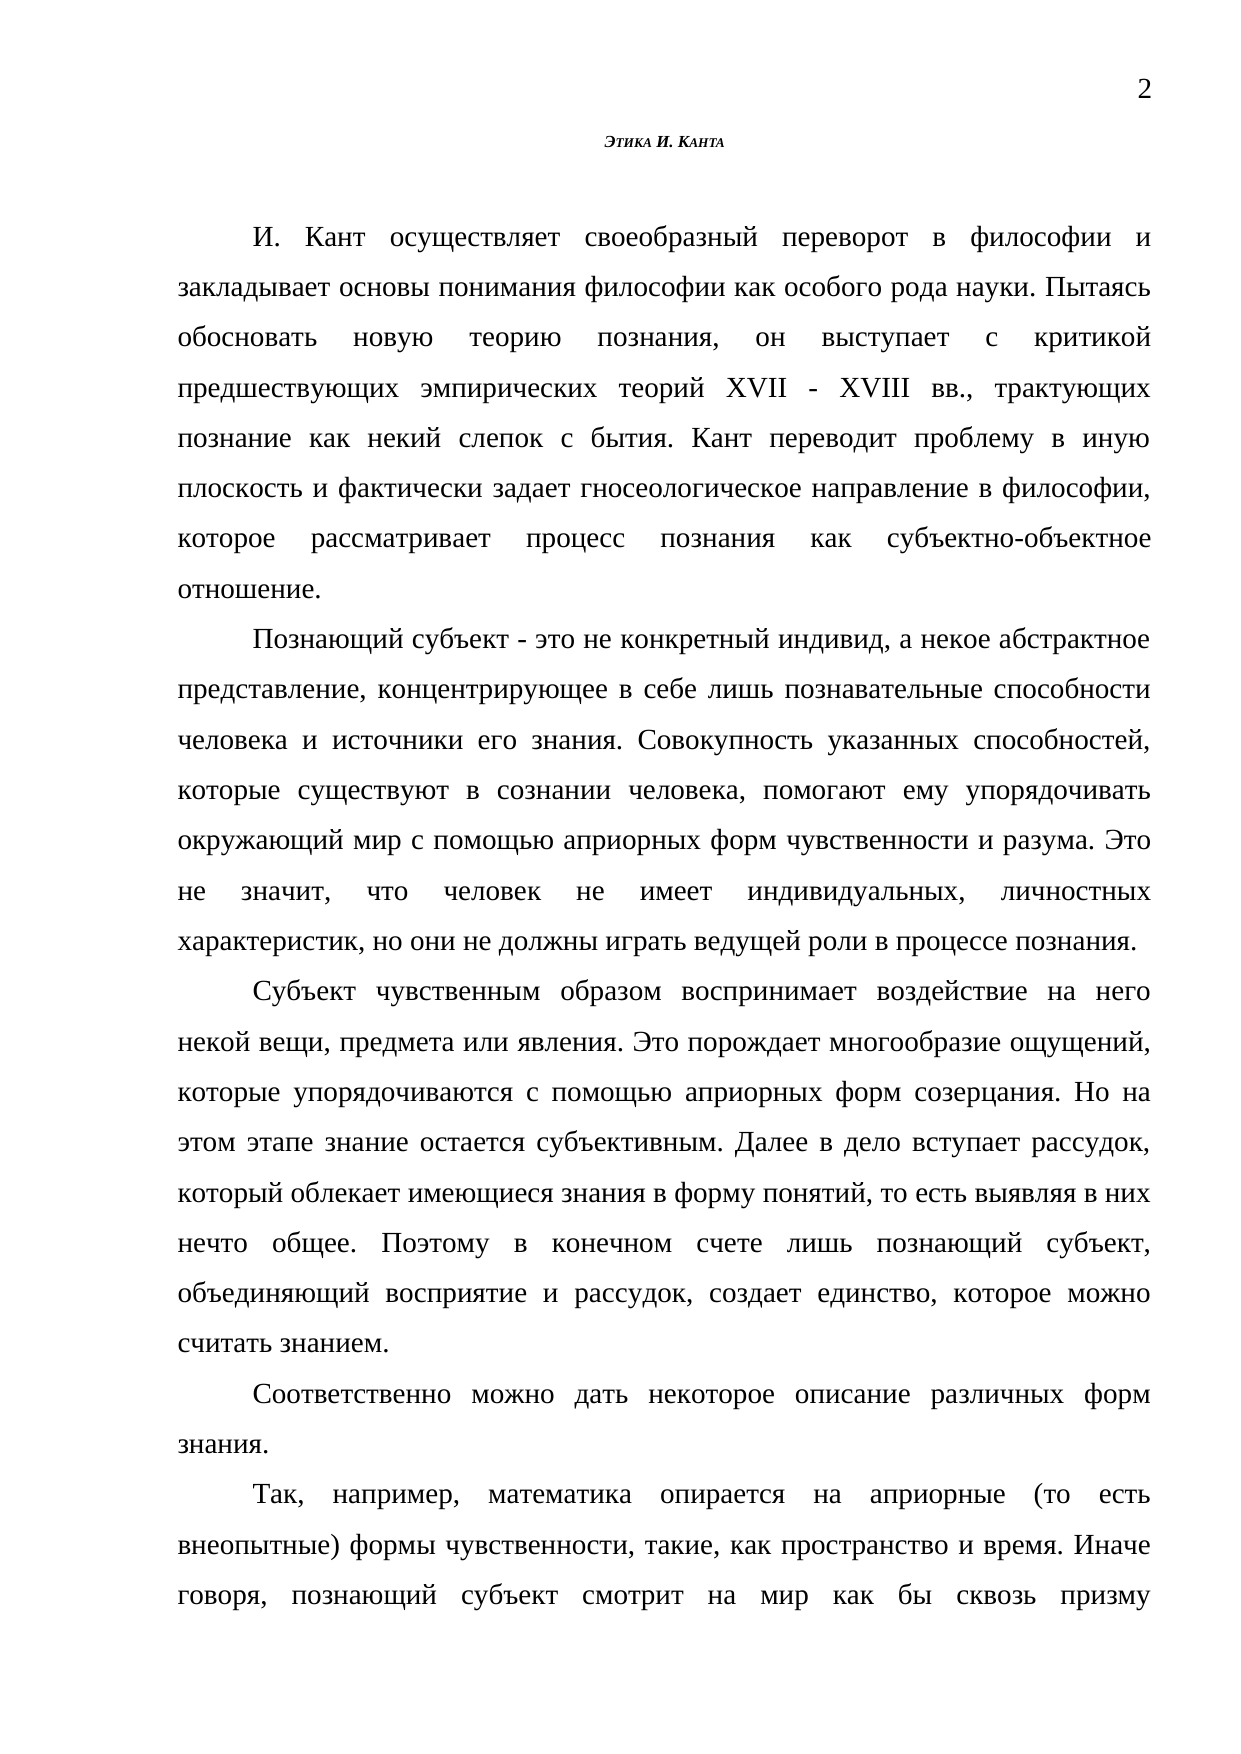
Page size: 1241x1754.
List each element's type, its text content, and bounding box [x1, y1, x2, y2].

subtitle Этика И. Канта [177, 118, 1152, 152]
text Субъект чувственным образом воспринимает воздействие на него некой вещи, предмета или явления. Это порождает многообразие ощущений, которые упорядочиваются с помощью априорных форм созерцания. Но на этом этапе знание остается субъективным. Далее в дело вступает рассудок, который облекает имеющиеся знания в форму понятий, то есть выявляя в них нечто общее. Поэтому в конечном счете лишь познающий субъект, объединяющий восприятие и рассудок, создает единство, которое можно считать знанием. [177, 973, 1152, 1359]
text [177, 1477, 1152, 1611]
text Познающий субъект - это не конкретный индивид, а некое абстрактное представление, концентрирующее в себе лишь познавательные способности человека и источники его знания. Совокупность указанных способностей, которые существуют в сознании человека, помогают ему упорядочивать окружающий мир с помощью априорных форм чувственности и разума. Это не значит, что человек не имеет индивидуальных, личностных характеристик, но они не должны играть ведущей роли в процессе познания. [177, 621, 1152, 957]
text И. Кант осуществляет своеобразный переворот в философии и закладывает основы понимания философии как особого рода науки. Пытаясь обосновать новую теорию познания, он выступает с критикой предшествующих эмпирических теорий XVII - XVIII вв., трактующих познание как некий слепок с бытия. Кант переводит проблему в иную плоскость и фактически задает гносеологическое направление в философии, которое рассматривает процесс познания как субъектно-объектное отношение. [177, 219, 1152, 604]
text Соответственно можно дать некоторое описание различных форм знания. [177, 1376, 1152, 1460]
